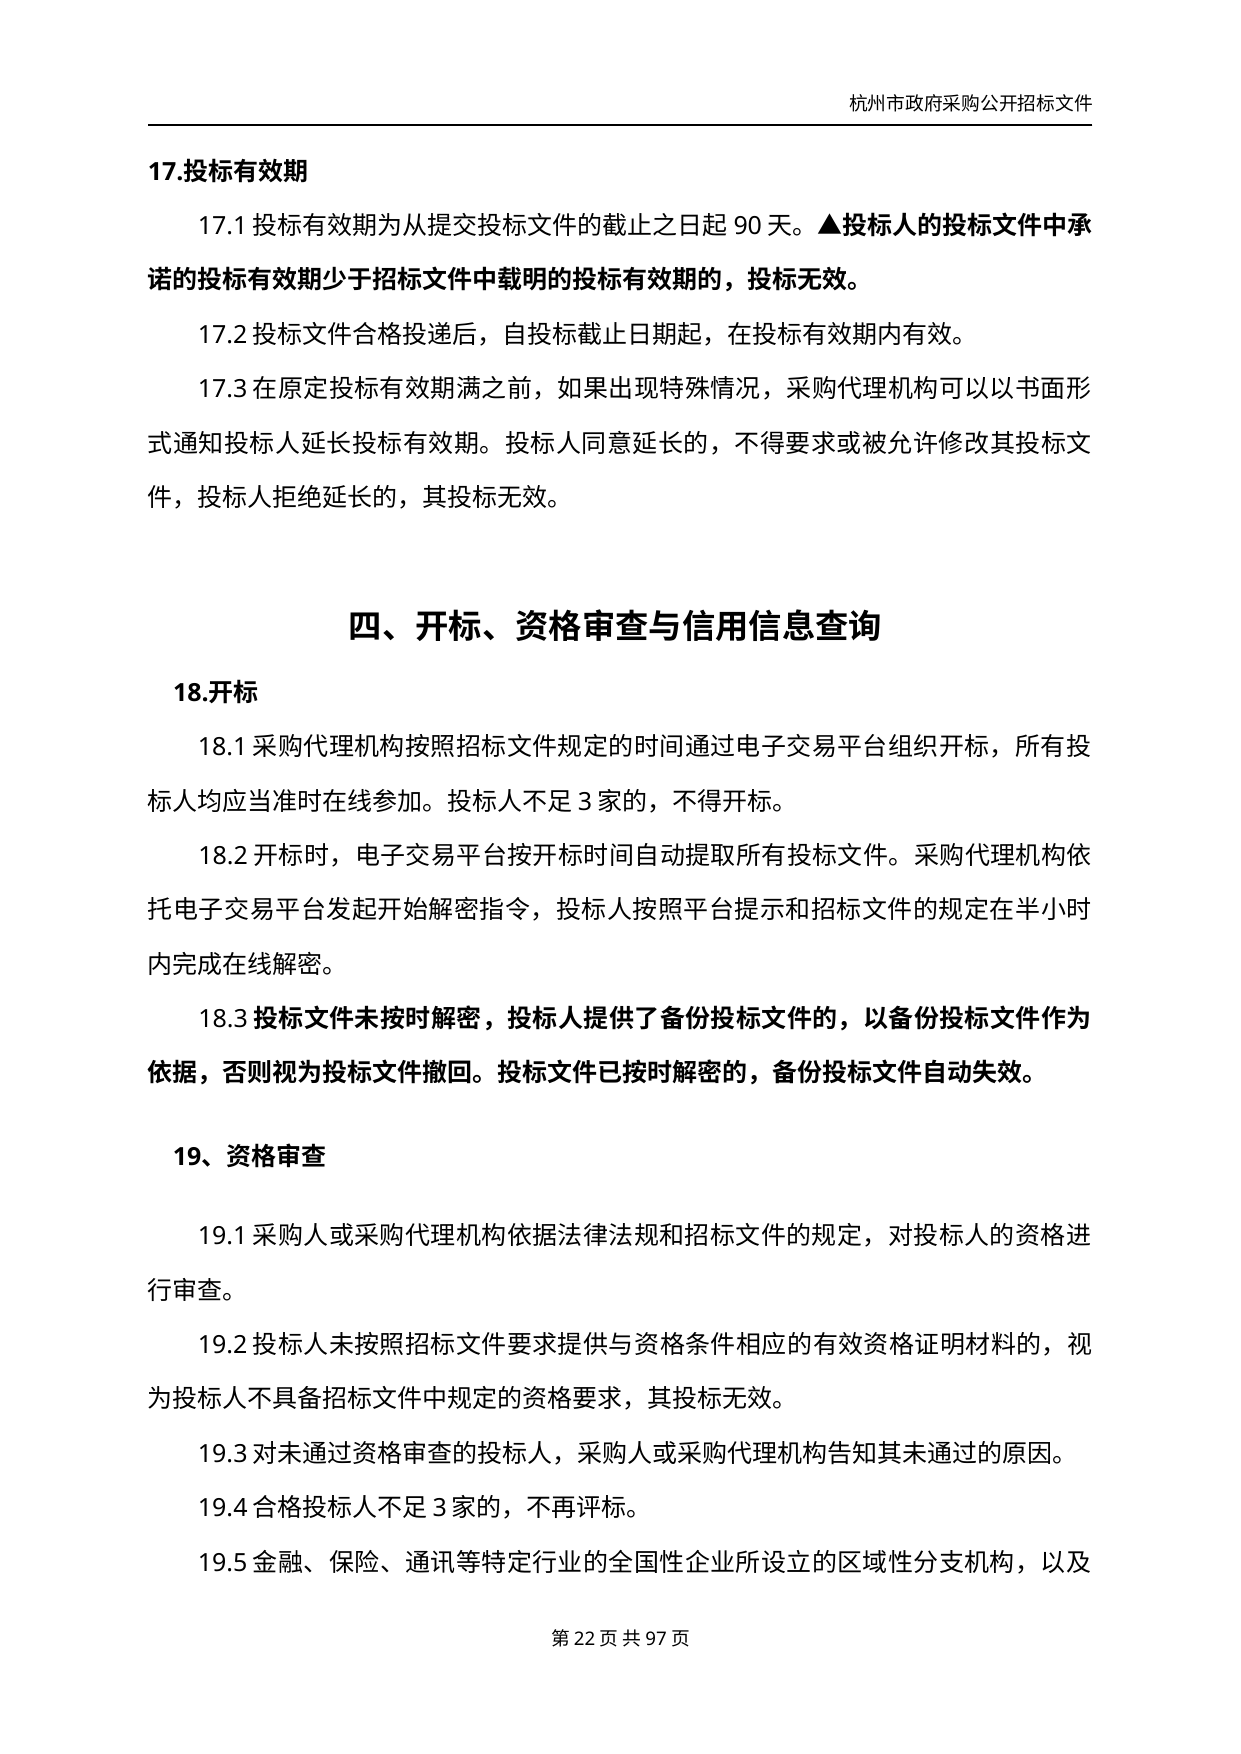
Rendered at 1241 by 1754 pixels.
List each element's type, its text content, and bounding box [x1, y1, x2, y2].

text 17.3在原定投标有效期满之前，如果出现特殊情况，采购代理机构可以以书面形式通知投标人延长投标有效期。投标人同意延长的，不得要求或被允许修改其投标文件，投标人拒绝延长的，其投标无效。 [148, 369, 1092, 514]
text 17.2投标文件合格投递后，自投标截止日期起，在投标有效期内有效。 [148, 314, 1092, 351]
text 19、资格审查 [148, 1136, 1092, 1173]
text 19.3对未通过资格审查的投标人，采购人或采购代理机构告知其未通过的原因。 [148, 1433, 1092, 1469]
text 19.4合格投标人不足3家的，不再评标。 [148, 1488, 1092, 1524]
text 18.2开标时，电子交易平台按开标时间自动提取所有投标文件。采购代理机构依托电子交易平台发起开始解密指令，投标人按照平台提示和招标文件的规定在半小时内完成在线解密。 [148, 835, 1092, 980]
text 18.开标 [148, 672, 1092, 708]
text 17.投标有效期 [148, 151, 1092, 187]
text 17.1投标有效期为从提交投标文件的截止之日起90天。▲投标人的投标文件中承诺的投标有效期少于招标文件中载明的投标有效期的，投标无效。 [148, 206, 1092, 296]
text 18.1采购代理机构按照招标文件规定的时间通过电子交易平台组织开标，所有投标人均应当准时在线参加。投标人不足3家的，不得开标。 [148, 727, 1092, 817]
text 18.3投标文件未按时解密，投标人提供了备份投标文件的，以备份投标文件作为依据，否则视为投标文件撤回。投标文件已按时解密的，备份投标文件自动失效。 [148, 998, 1092, 1089]
text 四、开标、资格审查与信用信息查询 [148, 600, 1092, 648]
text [148, 1542, 1092, 1578]
text 19.2投标人未按照招标文件要求提供与资格条件相应的有效资格证明材料的，视为投标人不具备招标文件中规定的资格要求，其投标无效。 [148, 1324, 1092, 1415]
text 19.1采购人或采购代理机构依据法律法规和招标文件的规定，对投标人的资格进行审查。 [148, 1216, 1092, 1306]
